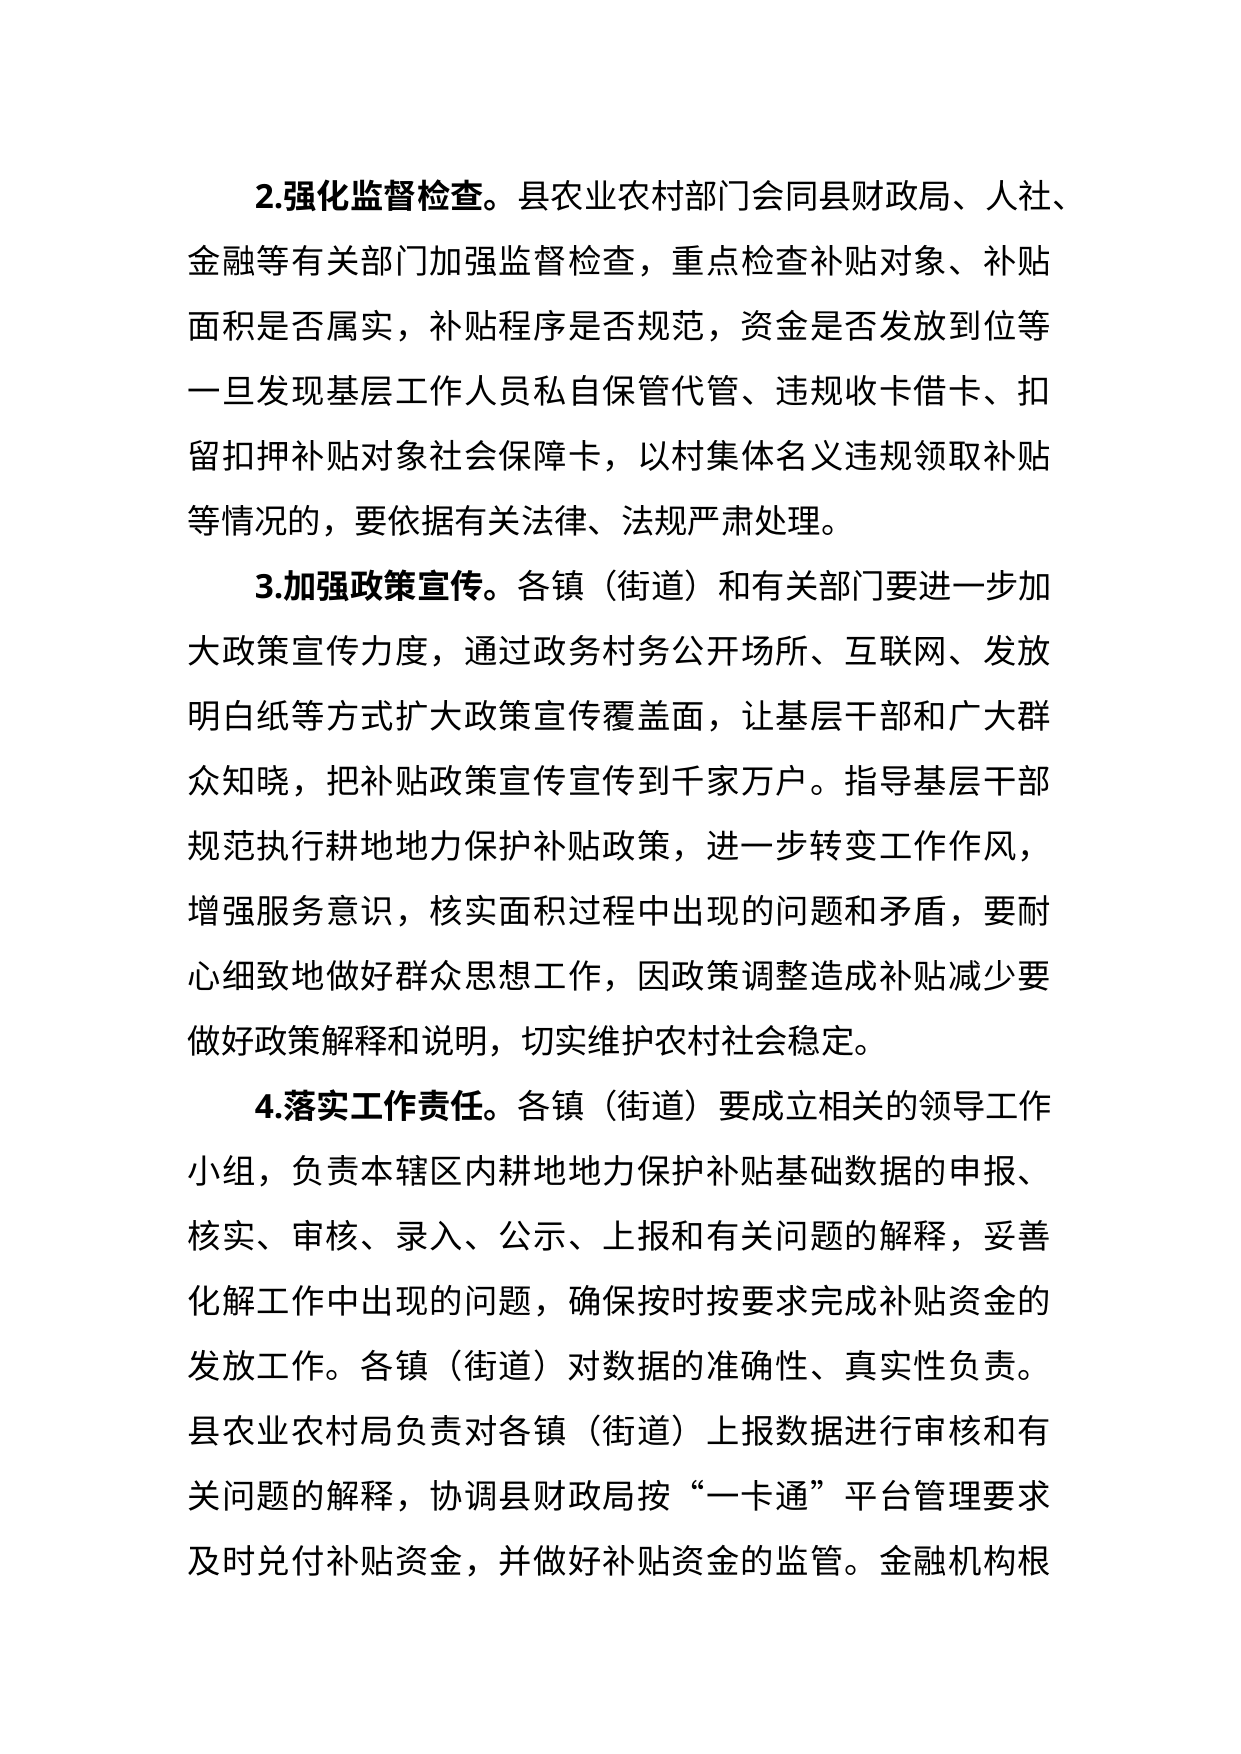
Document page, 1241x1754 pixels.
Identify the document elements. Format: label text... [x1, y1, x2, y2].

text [187, 1072, 1053, 1592]
text 2.强化监督检查。县农业农村部门会同县财政局、人社、金融等有关部门加强监督检查，重点检查补贴对象、补贴面积是否属实，补贴程序是否规范，资金是否发放到位等。一旦发现基层工作人员私自保管代管、违规收卡借卡、扣留扣押补贴对象社会保障卡，以村集体名义违规领取补贴等情况的，要依据有关法律、法规严肃处理。 [187, 162, 1053, 552]
text 3.加强政策宣传。各镇（街道）和有关部门要进一步加大政策宣传力度，通过政务村务公开场所、互联网、发放明白纸等方式扩大政策宣传覆盖面，让基层干部和广大群众知晓，把补贴政策宣传宣传到千家万户。指导基层干部规范执行耕地地力保护补贴政策，进一步转变工作作风，增强服务意识，核实面积过程中出现的问题和矛盾，要耐心细致地做好群众思想工作，因政策调整造成补贴减少要做好政策解释和说明，切实维护农村社会稳定。 [187, 552, 1053, 1072]
